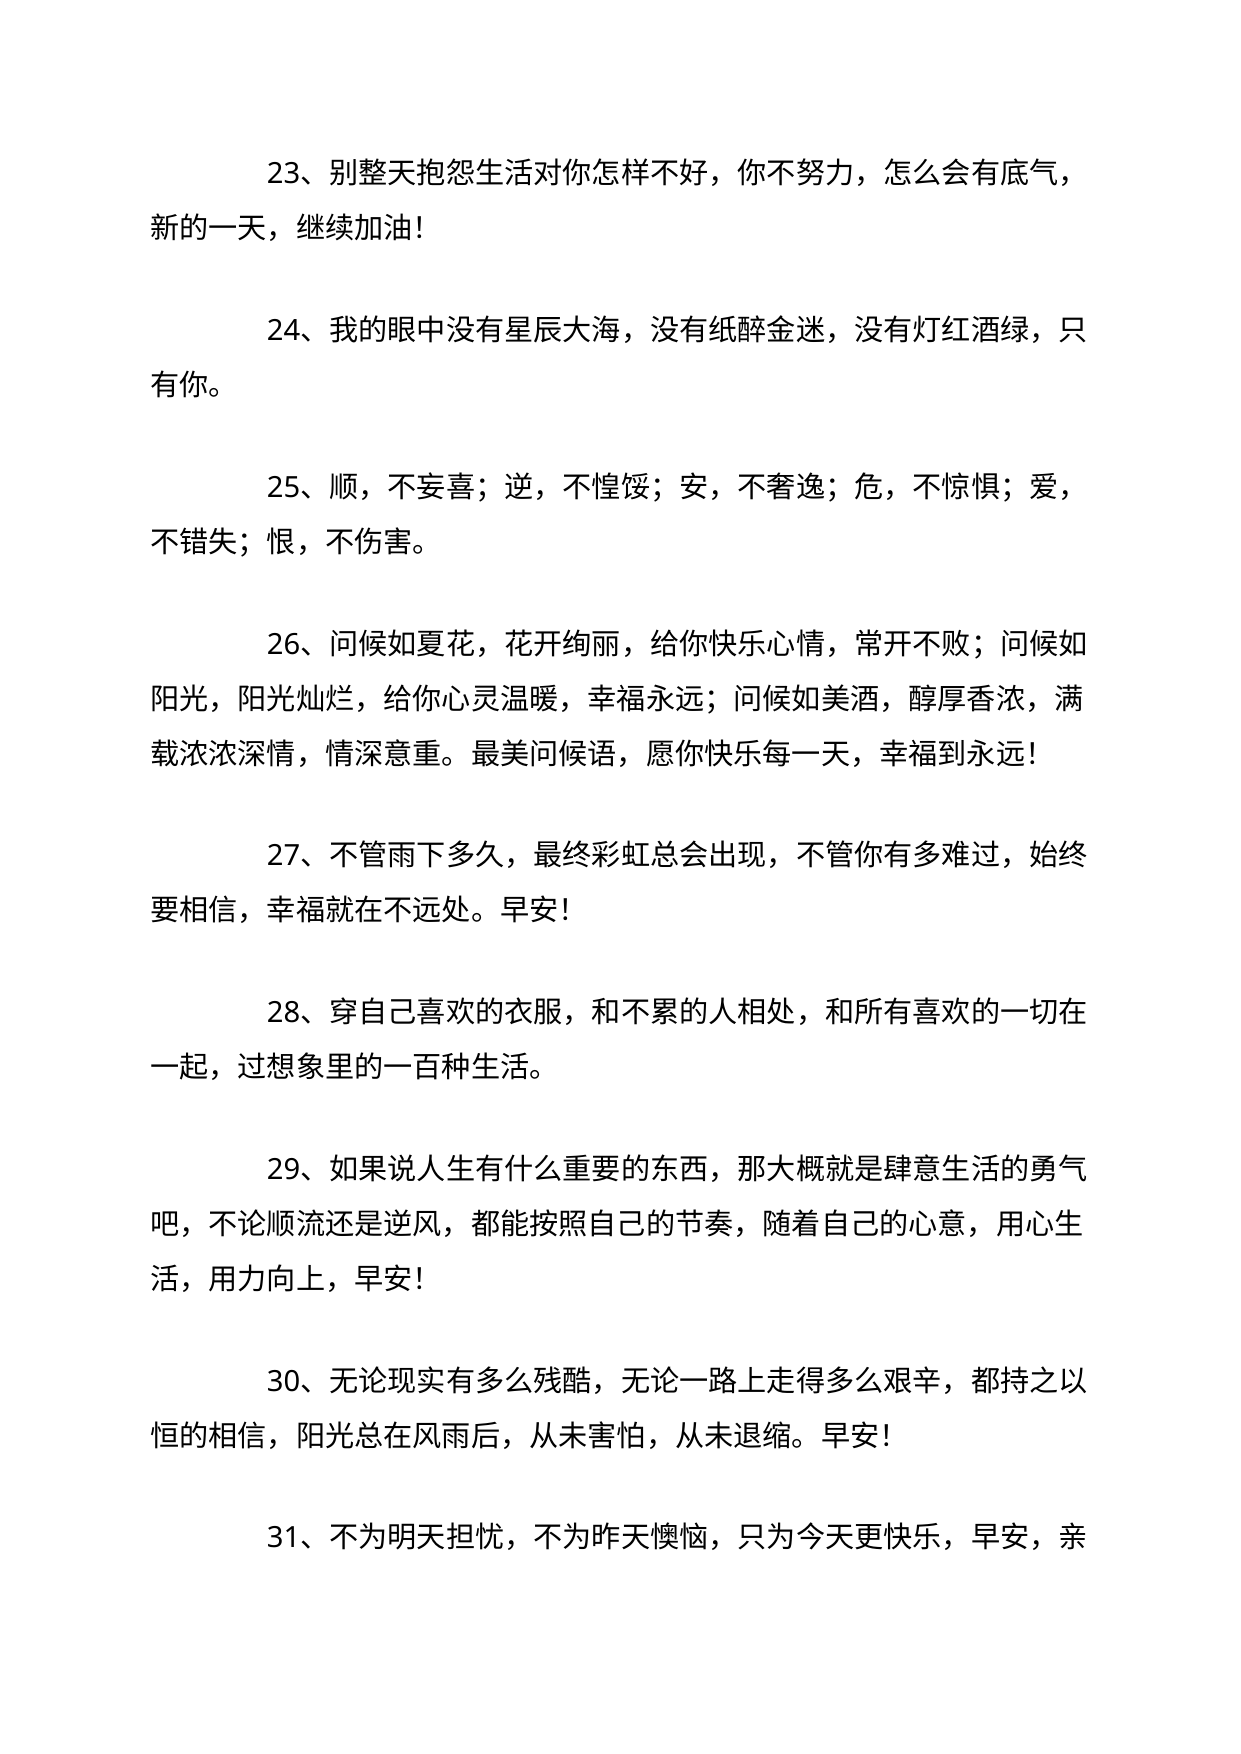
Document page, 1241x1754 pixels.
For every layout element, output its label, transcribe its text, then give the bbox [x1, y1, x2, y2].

text 30、无论现实有多么残酷，无论一路上走得多么艰辛，都持之以恒的相信，阳光总在风雨后，从未害怕，从未退缩。早安！ [150, 1357, 1090, 1454]
text 26、问候如夏花，花开绚丽，给你快乐心情，常开不败；问候如阳光，阳光灿烂，给你心灵温暖，幸福永远；问候如美酒，醇厚香浓，满载浓浓深情，情深意重。最美问候语，愿你快乐每一天，幸福到永远！ [150, 620, 1090, 772]
text 25、顺，不妄喜；逆，不惶馁；安，不奢逸；危，不惊惧；爱，不错失；恨，不伤害。 [150, 463, 1090, 561]
text 23、别整天抱怨生活对你怎样不好，你不努力，怎么会有底气，新的一天，继续加油！ [150, 150, 1090, 247]
text 29、如果说人生有什么重要的东西，那大概就是肆意生活的勇气吧，不论顺流还是逆风，都能按照自己的节奏，随着自己的心意，用心生活，用力向上，早安！ [150, 1146, 1090, 1298]
text 24、我的眼中没有星辰大海，没有纸醉金迷，没有灯红酒绿，只有你。 [150, 307, 1090, 404]
text 28、穿自己喜欢的衣服，和不累的人相处，和所有喜欢的一切在一起，过想象里的一百种生活。 [150, 989, 1090, 1086]
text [150, 1514, 1090, 1556]
text 27、不管雨下多久，最终彩虹总会出现，不管你有多难过，始终要相信，幸福就在不远处。早安！ [150, 832, 1090, 929]
